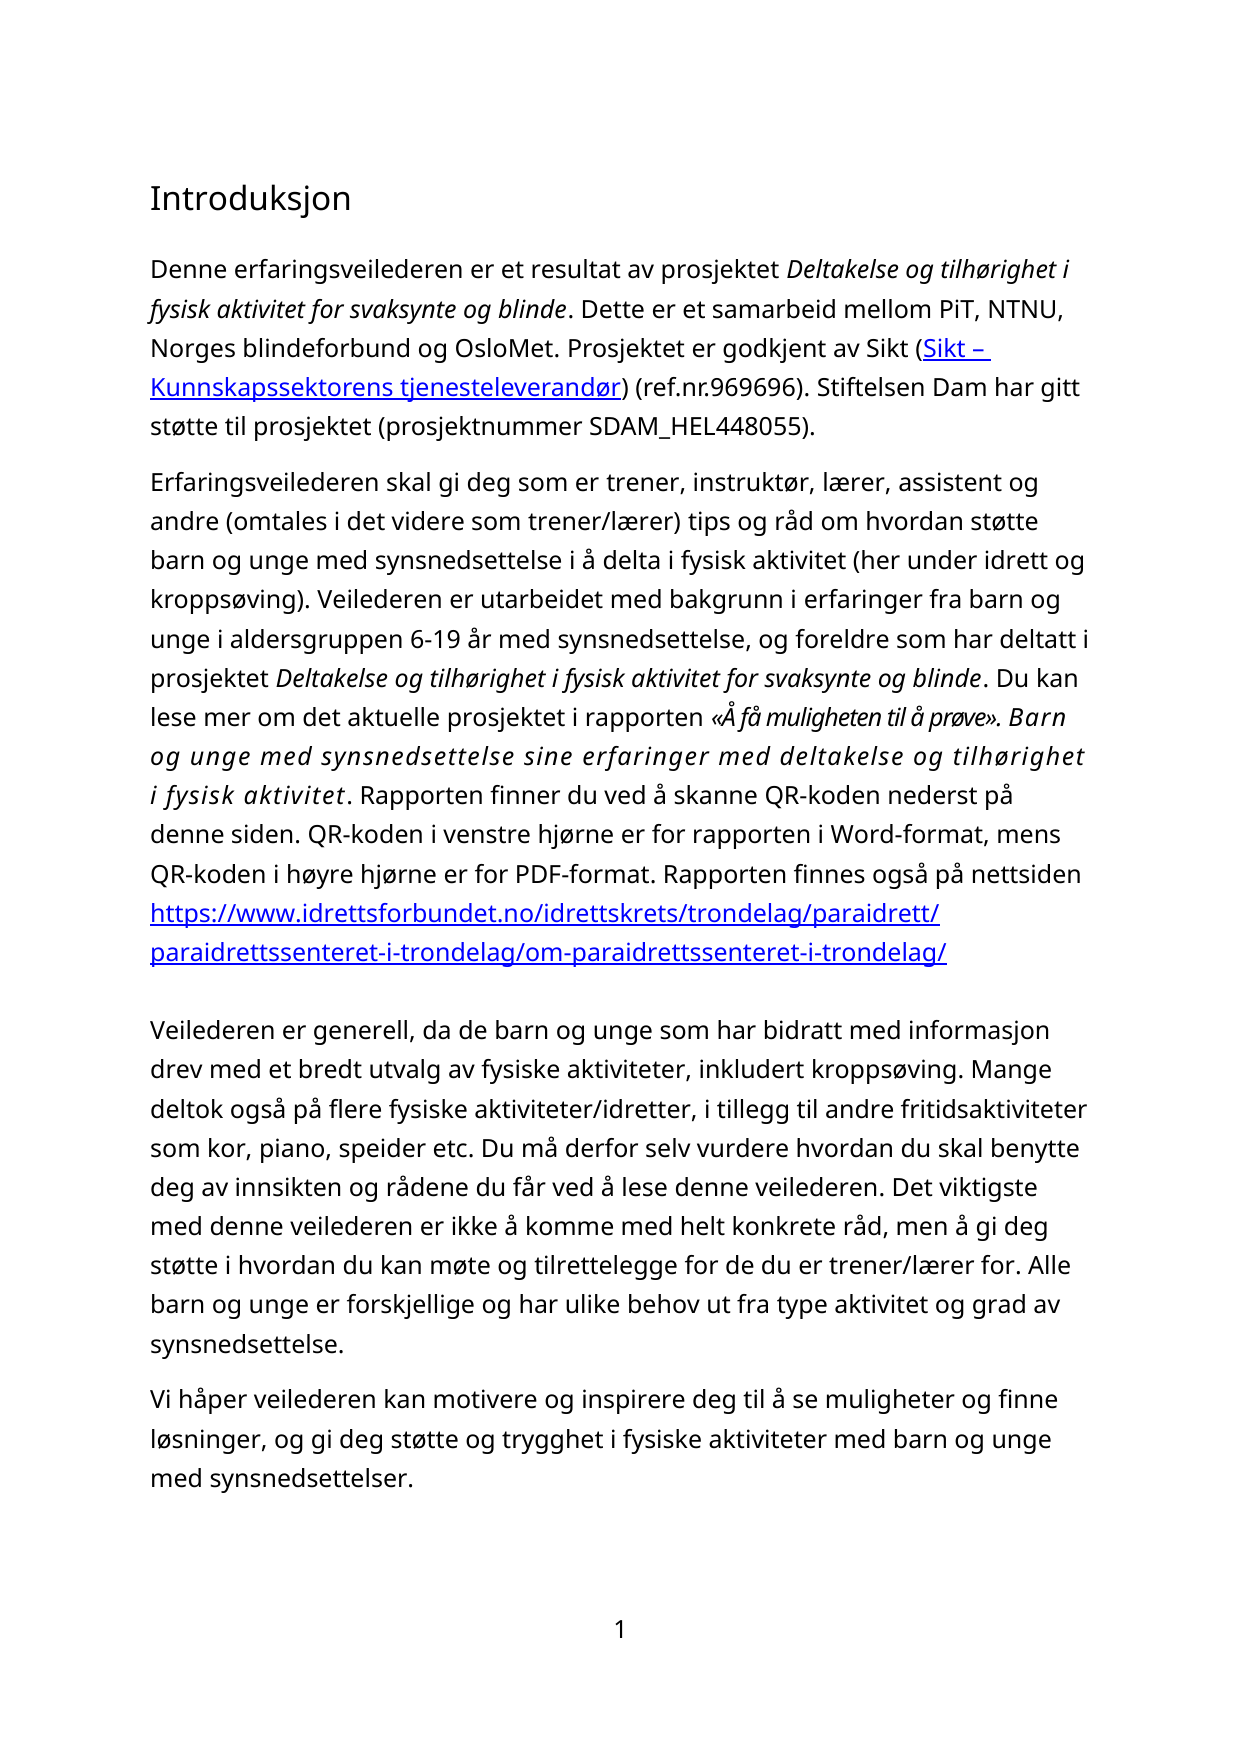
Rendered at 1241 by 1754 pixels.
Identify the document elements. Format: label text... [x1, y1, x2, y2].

subtitle Introduksjon [150, 175, 1090, 220]
text Erfaringsveilederen skal gi deg som er trener, instruktør, lærer, assistent og andre (omtales i det videre som trener/lærer) tips og råd om hvordan støtte barn og unge med synsnedsettelse i å delta i fysisk aktivitet (her under idrett og kroppsøving). Veilederen er utarbeidet med bakgrunn i erfaringer fra barn og unge i aldersgruppen 6-19 år med synsnedsettelse, og foreldre som har deltatt i prosjektet Deltakelse og tilhørighet i fysisk aktivitet for svaksynte og blinde. Du kan lese mer om det aktuelle prosjektet i rapporten «Å få muligheten til å prøve». Barn og unge med synsnedsettelse sine erfaringer med deltakelse og tilhørighet i fysisk aktivitet. Rapporten finner du ved å skanne QR-koden nederst på denne siden. QR-koden i venstre hjørne er for rapporten i Word-format, mens QR-koden i høyre hjørne er for PDF-format. Rapporten finnes også på nettsiden https://www.idrettsforbundet.no/idrettskrets/trondelag/paraidrett/paraidrettssenteret-i-trondelag/om-paraidrettssenteret-i-trondelag/ [150, 465, 1090, 969]
text Denne erfaringsveilederen er et resultat av prosjektet Deltakelse og tilhørighet i fysisk aktivitet for svaksynte og blinde. Dette er et samarbeid mellom PiT, NTNU, Norges blindeforbund og OsloMet. Prosjektet er godkjent av Sikt (Sikt – Kunnskapssektorens tjenesteleverandør) (ref.nr.969696). Stiftelsen Dam har gitt støtte til prosjektet (prosjektnummer SDAM_HEL448055). [150, 252, 1090, 443]
text Veilederen er generell, da de barn og unge som har bidratt med informasjon drev med et bredt utvalg av fysiske aktiviteter, inkludert kroppsøving. Mange deltok også på flere fysiske aktiviteter/idretter, i tillegg til andre fritidsaktiviteter som kor, piano, speider etc. Du må derfor selv vurdere hvordan du skal benytte deg av innsikten og rådene du får ved å lese denne veilederen. Det viktigste med denne veilederen er ikke å komme med helt konkrete råd, men å gi deg støtte i hvordan du kan møte og tilrettelegge for de du er trener/lærer for. Alle barn og unge er forskjellige og har ulike behov ut fra type aktivitet og grad av synsnedsettelse. [150, 1013, 1090, 1360]
text Vi håper veilederen kan motivere og inspirere deg til å se muligheter og finne løsninger, og gi deg støtte og trygghet i fysiske aktiviteter med barn og unge med synsnedsettelser. [150, 1382, 1090, 1494]
